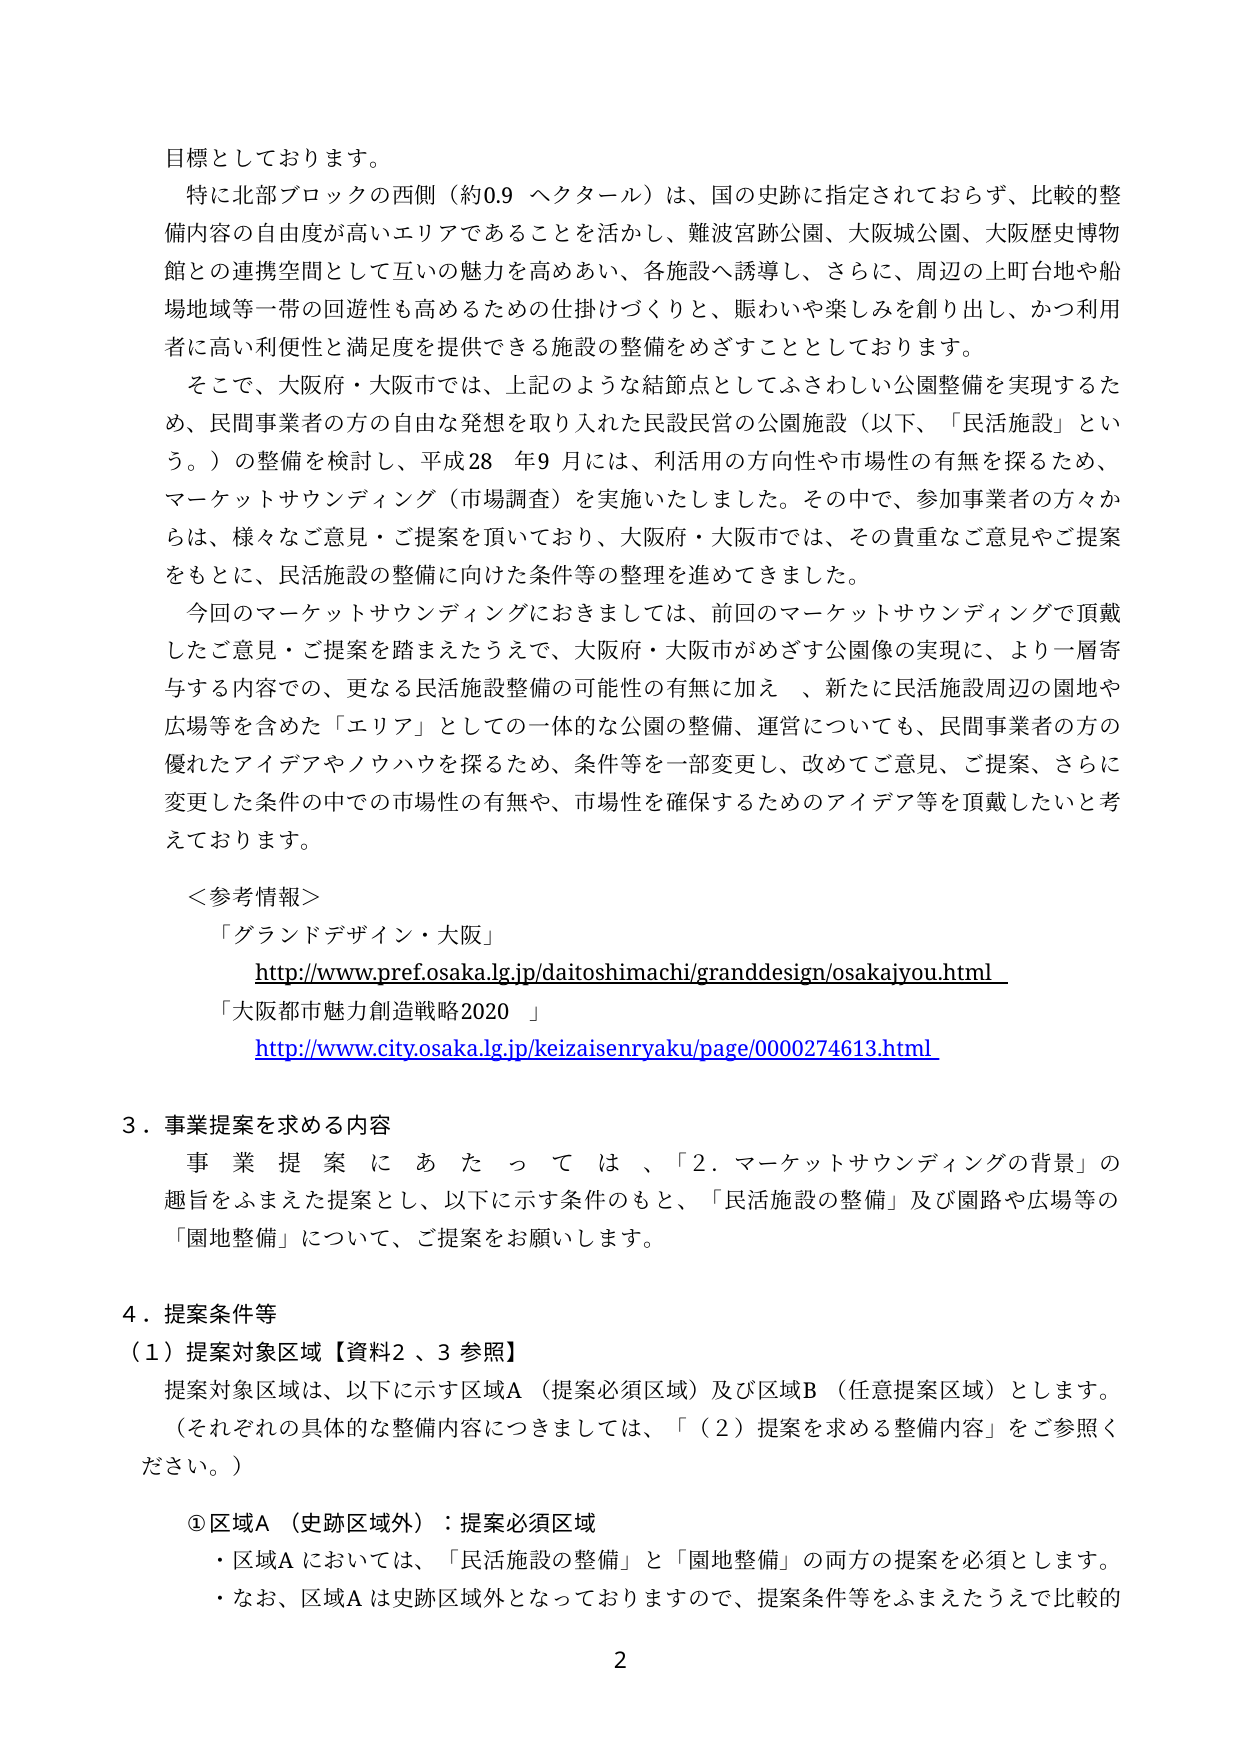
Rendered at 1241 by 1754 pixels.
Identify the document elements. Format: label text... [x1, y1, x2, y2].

text （それぞれの具体的な整備内容につきましては、「（２）提案を求める整備内容」をご参照ください。） [141, 1408, 1122, 1484]
text 特に北部ブロックの西側（約0.9ヘクタール）は、国の史跡に指定されておらず、比較的整備内容の自由度が高いエリアであることを活かし、難波宮跡公園、大阪城公園、大阪歴史博物館との連携空間として互いの魅力を高めあい、各施設へ誘導し、さらに、周辺の上町台地や船場地域等一帯の回遊性も高めるための仕掛けづくりと、賑わいや楽しみを創り出し、かつ利用者に高い利便性と満足度を提供できる施設の整備をめざすこととしております。 [164, 176, 1122, 365]
text ４．提案条件等 [118, 1294, 1122, 1332]
text ３．事業提案を求める内容 [118, 1104, 1122, 1142]
text 提案対象区域は、以下に示す区域A（提案必須区域）及び区域B（任意提案区域）とします。 [141, 1370, 1122, 1408]
text 事業提案にあたっては、「２．マーケットサウンディングの背景」の趣旨をふまえた提案とし、以下に示す条件のもと、「民活施設の整備」及び園路や広場等の「園地整備」について、ご提案をお願いします。 [163, 1142, 1122, 1256]
text ＜参考情報＞ [118, 877, 1122, 915]
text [164, 138, 1122, 176]
text http://www.pref.osaka.lg.jp/daitoshimachi/granddesign/osakajyou.html [118, 953, 1122, 991]
text （１）提案対象区域【資料2、3参照】 [118, 1332, 1122, 1370]
text 今回のマーケットサウンディングにおきましては、前回のマーケットサウンディングで頂戴したご意見・ご提案を踏まえたうえで、大阪府・大阪市がめざす公園像の実現に、より一層寄与する内容での、更なる民活施設整備の可能性の有無に加え、新たに民活施設周辺の園地や広場等を含めた「エリア」としての一体的な公園の整備、運営についても、民間事業者の方の優れたアイデアやノウハウを探るため、条件等を一部変更し、改めてご意見、ご提案、さらに変更した条件の中での市場性の有無や、市場性を確保するためのアイデア等を頂戴したいと考えております。 [164, 593, 1122, 858]
text 「大阪都市魅力創造戦略2020」 [118, 991, 1122, 1029]
text ①区域A（史跡区域外）：提案必須区域 [164, 1503, 1122, 1541]
text http://www.city.osaka.lg.jp/keizaisenryaku/page/0000274613.html [118, 1029, 1122, 1067]
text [209, 1578, 1122, 1616]
text そこで、大阪府・大阪市では、上記のような結節点としてふさわしい公園整備を実現するため、民間事業者の方の自由な発想を取り入れた民設民営の公園施設（以下、「民活施設」という。）の整備を検討し、平成28年9月には、利活用の方向性や市場性の有無を探るため、マーケットサウンディング（市場調査）を実施いたしました。その中で、参加事業者の方々からは、様々なご意見・ご提案を頂いており、大阪府・大阪市では、その貴重なご意見やご提案をもとに、民活施設の整備に向けた条件等の整理を進めてきました。 [164, 365, 1122, 593]
text 「グランドデザイン・大阪」 [118, 915, 1122, 953]
text ・区域Aにおいては、「民活施設の整備」と「園地整備」の両方の提案を必須とします。 [187, 1541, 1122, 1578]
